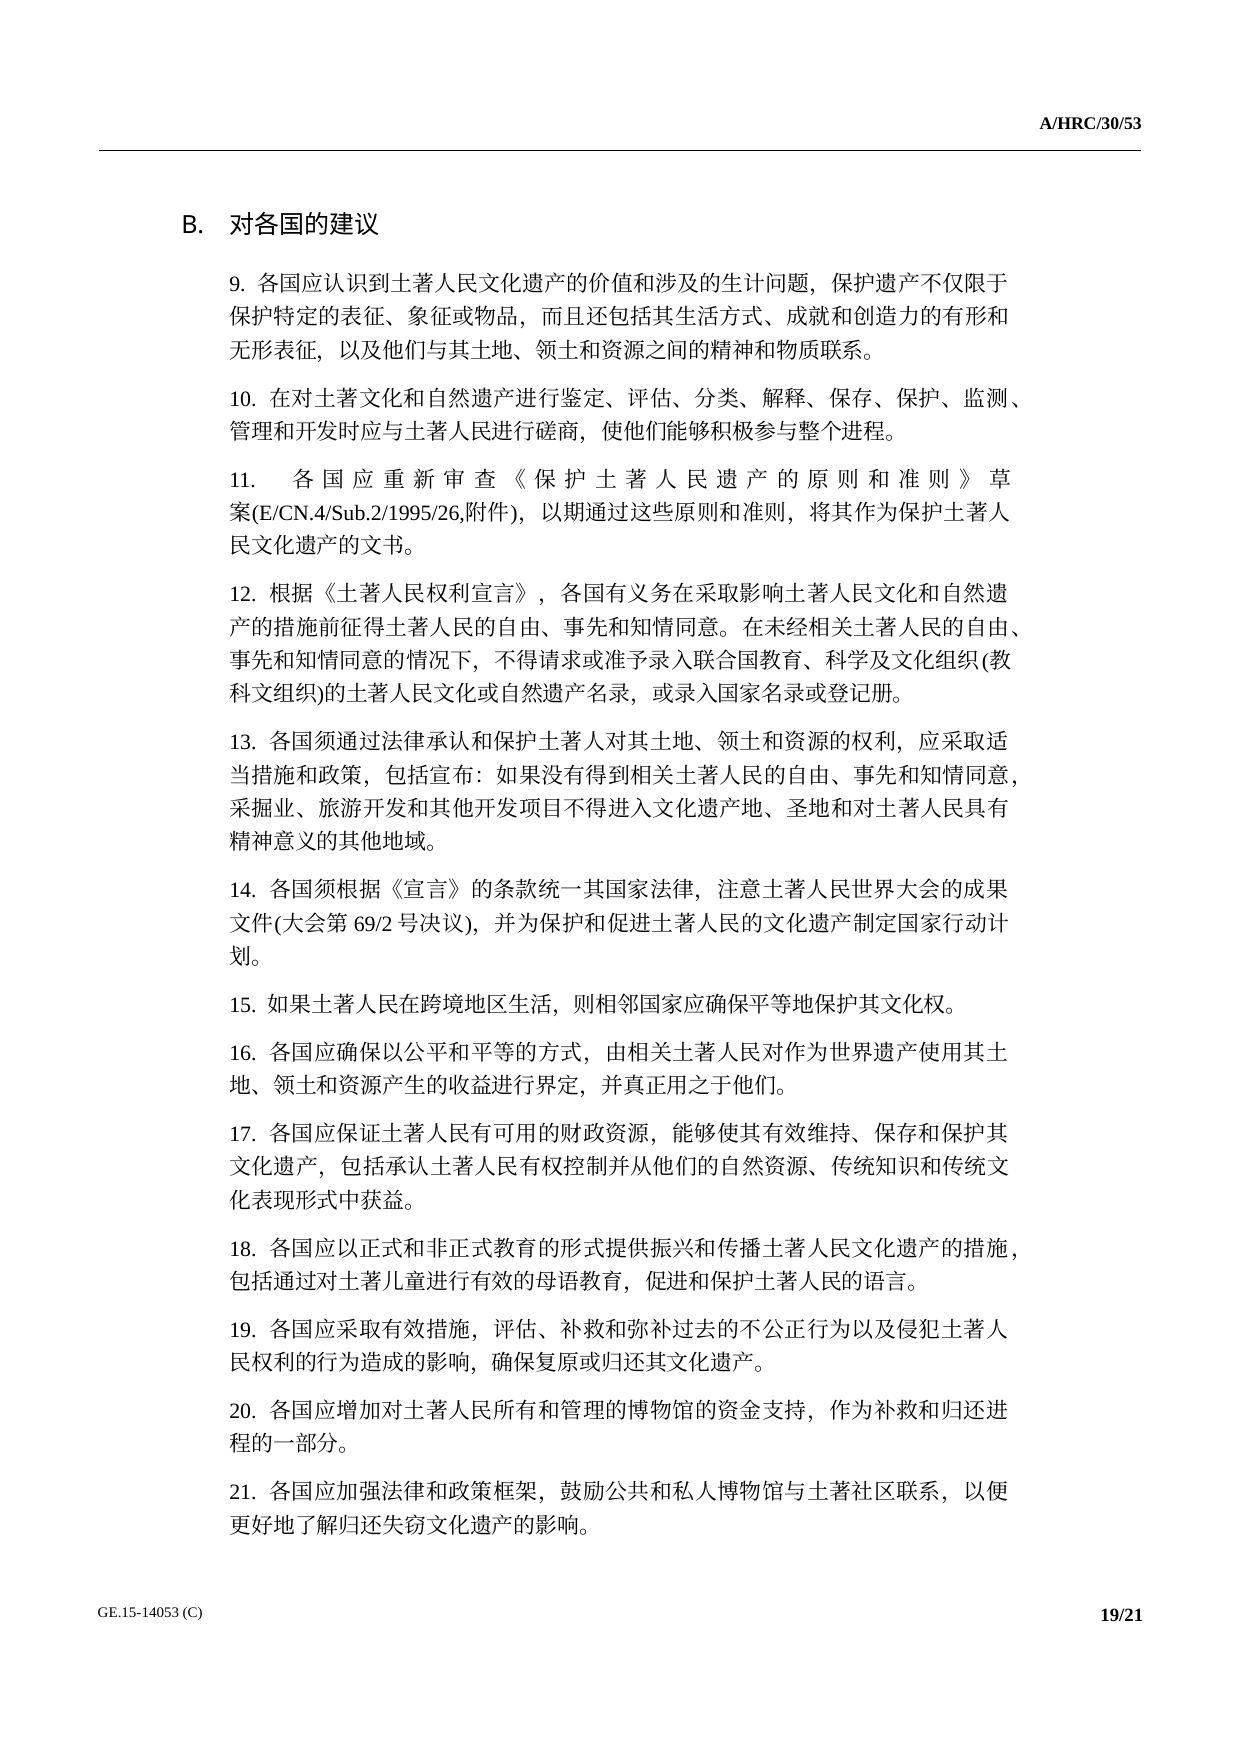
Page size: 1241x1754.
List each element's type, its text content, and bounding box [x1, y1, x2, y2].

text 12. 根据《土著人民权利宣言》，各国有义务在采取影响土著人民文化和自然遗产的措施前征得土著人民的自由、事先和知情同意。在未经相关土著人民的自由、事先和知情同意的情况下，不得请求或准予录入联合国教育、科学及文化组织(教科文组织)的土著人民文化或自然遗产名录，或录入国家名录或登记册。 [229, 575, 1011, 708]
text 16. 各国应确保以公平和平等的方式，由相关土著人民对作为世界遗产使用其土地、领土和资源产生的收益进行界定，并真正用之于他们。 [229, 1033, 1011, 1100]
text 11. 各国应重新审查《保护土著人民遗产的原则和准则》草案(E/CN.4/Sub.2/1995/26,附件)，以期通过这些原则和准则，将其作为保护土著人民文化遗产的文书。 [229, 461, 1011, 561]
text 18. 各国应以正式和非正式教育的形式提供振兴和传播土著人民文化遗产的措施，包括通过对土著儿童进行有效的母语教育，促进和保护土著人民的语言。 [229, 1229, 1011, 1296]
text 20. 各国应增加对土著人民所有和管理的博物馆的资金支持，作为补救和归还进程的一部分。 [229, 1392, 1011, 1458]
text 21. 各国应加强法律和政策框架，鼓励公共和私人博物馆与土著社区联系，以便更好地了解归还失窃文化遗产的影响。 [229, 1473, 1011, 1540]
text 13. 各国须通过法律承认和保护土著人对其土地、领土和资源的权利，应采取适当措施和政策，包括宣布：如果没有得到相关土著人民的自由、事先和知情同意，采掘业、旅游开发和其他开发项目不得进入文化遗产地、圣地和对土著人民具有精神意义的其他地域。 [229, 723, 1011, 856]
text 19. 各国应采取有效措施，评估、补救和弥补过去的不公正行为以及侵犯土著人民权利的行为造成的影响，确保复原或归还其文化遗产。 [229, 1311, 1011, 1377]
text B. 对各国的建议 [97, 206, 1011, 240]
text 15. 如果土著人民在跨境地区生活，则相邻国家应确保平等地保护其文化权。 [229, 986, 1011, 1019]
text 17. 各国应保证土著人民有可用的财政资源，能够使其有效维持、保存和保护其文化遗产，包括承认土著人民有权控制并从他们的自然资源、传统知识和传统文化表现形式中获益。 [229, 1115, 1011, 1215]
text 10. 在对土著文化和自然遗产进行鉴定、评估、分类、解释、保存、保护、监测、管理和开发时应与土著人民进行磋商，使他们能够积极参与整个进程。 [229, 379, 1011, 446]
text 14. 各国须根据《宣言》的条款统一其国家法律，注意土著人民世界大会的成果文件(大会第69/2号决议)，并为保护和促进土著人民的文化遗产制定国家行动计划。 [229, 871, 1011, 971]
text 9. 各国应认识到土著人民文化遗产的价值和涉及的生计问题，保护遗产不仅限于保护特定的表征、象征或物品，而且还包括其生活方式、成就和创造力的有形和无形表征，以及他们与其土地、领土和资源之间的精神和物质联系。 [229, 265, 1011, 365]
